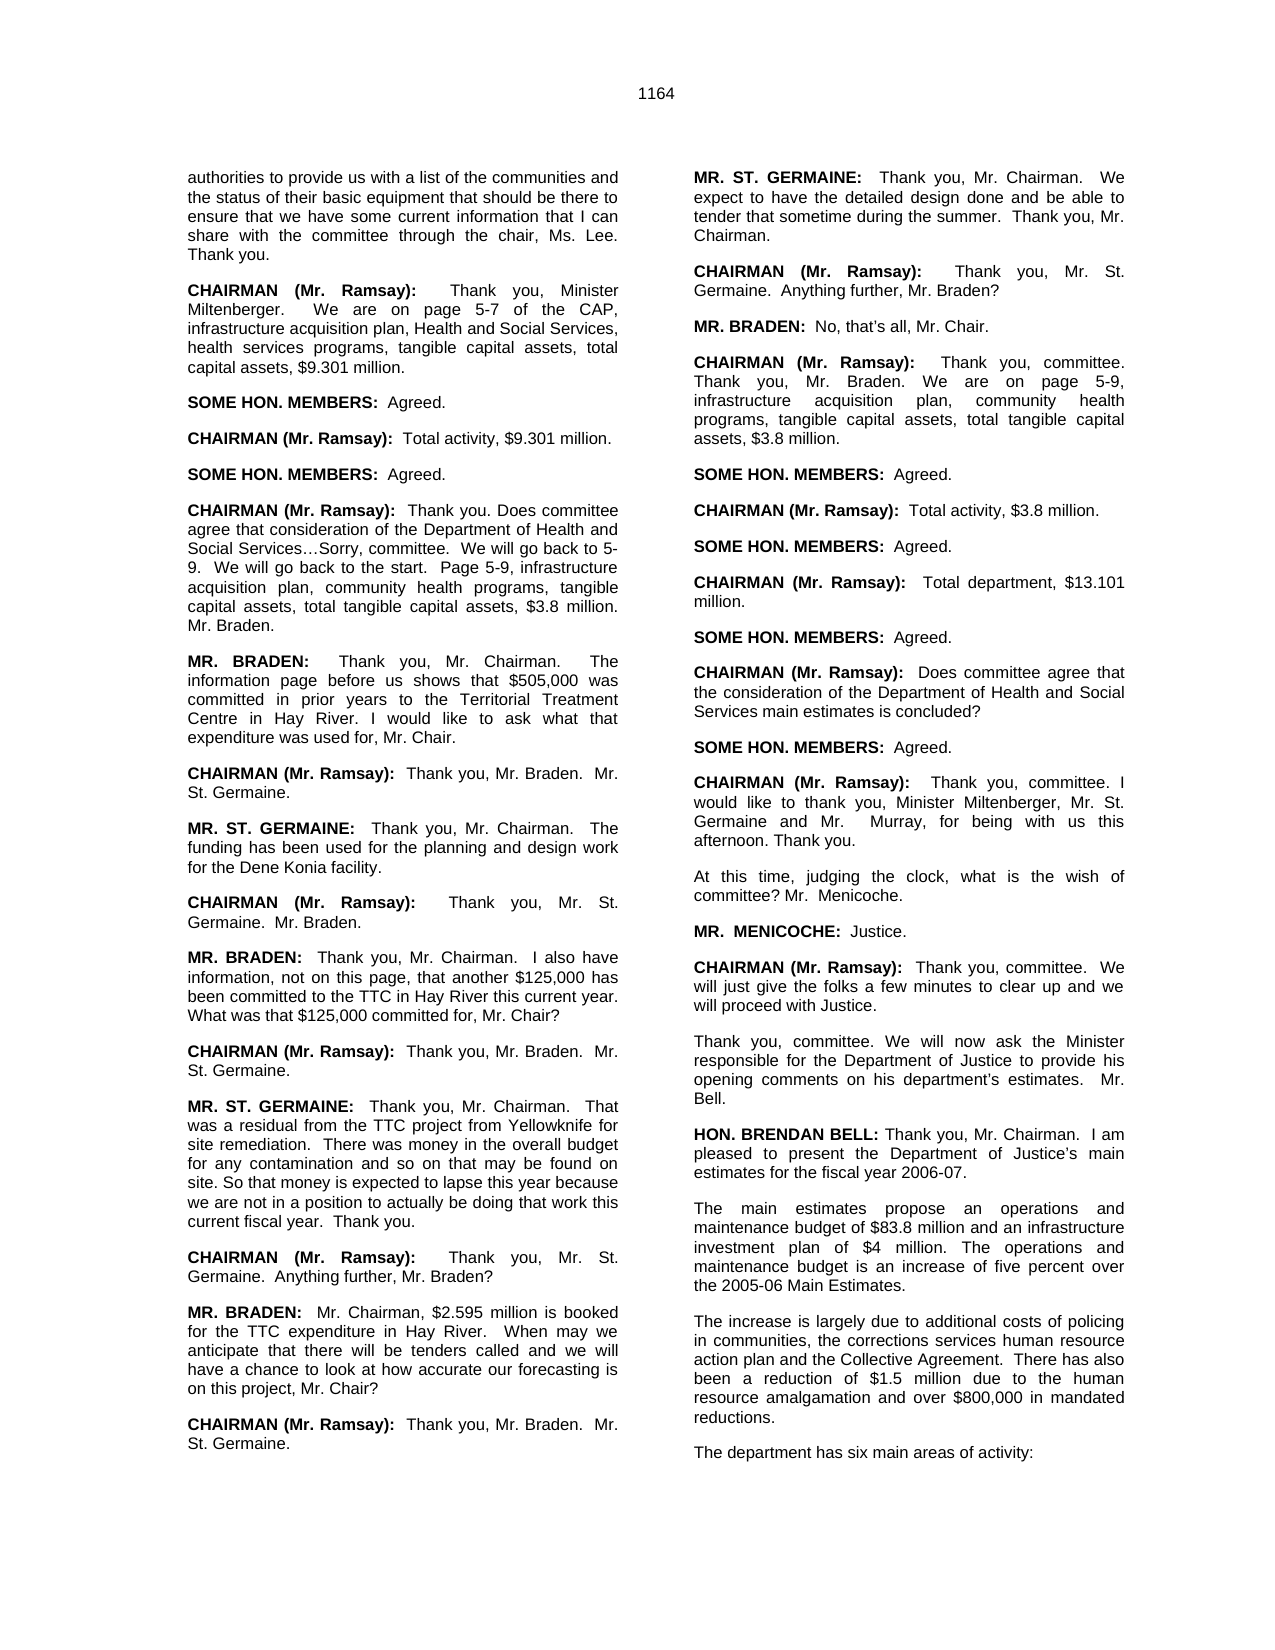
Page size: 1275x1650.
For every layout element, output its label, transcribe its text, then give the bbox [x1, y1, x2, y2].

text The increase is largely due to additional costs of policing in communities, the corrections services human resource action plan and the Collective Agreement. There has also been a reduction of $1.5 million due to the human resource amalgamation and over $800,000 in mandated reductions. [694, 1312, 1125, 1427]
text CHAIRMAN (Mr. Ramsay): Thank you, Mr. Braden. Mr. St. Germaine. [187, 1415, 619, 1453]
text SOME HON. MEMBERS: Agreed. [187, 465, 619, 484]
text SOME HON. MEMBERS: Agreed. [694, 537, 1125, 556]
text MR. BRADEN: Mr. Chairman, $2.595 million is booked for the TTC expenditure in Hay River. When may we anticipate that there will be tenders called and we will have a chance to look at how accurate our forecasting is on this project, Mr. Chair? [187, 1302, 619, 1398]
text CHAIRMAN (Mr. Ramsay): Thank you, committee. Thank you, Mr. Braden. We are on page 5-9, infrastructure acquisition plan, community health programs, tangible capital assets, total tangible capital assets, $3.8 million. [694, 352, 1125, 448]
text MR. ST. GERMAINE: Thank you, Mr. Chairman. We expect to have the detailed design done and be able to tender that sometime during the summer. Thank you, Mr. Chairman. [694, 168, 1125, 245]
text SOME HON. MEMBERS: Agreed. [694, 465, 1125, 484]
text SOME HON. MEMBERS: Agreed. [694, 737, 1125, 757]
text CHAIRMAN (Mr. Ramsay): Total activity, $3.8 million. [694, 501, 1125, 520]
text The main estimates propose an operations and maintenance budget of $83.8 million and an infrastructure investment plan of $4 million. The operations and maintenance budget is an increase of five percent over the 2005-06 Main Estimates. [694, 1199, 1125, 1295]
text CHAIRMAN (Mr. Ramsay): Thank you. Does committee agree that consideration of the Department of Health and Social Services…Sorry, committee. We will go back to 5-9. We will go back to the start. Page 5-9, infrastructure acquisition plan, community health programs, tangible capital assets, total tangible capital assets, $3.8 million. Mr. Braden. [187, 501, 619, 635]
text CHAIRMAN (Mr. Ramsay): Thank you, Mr. St. Germaine. Anything further, Mr. Braden? [187, 1247, 619, 1286]
text CHAIRMAN (Mr. Ramsay): Total activity, $9.301 million. [187, 429, 619, 448]
text Thank you, committee. We will now ask the Minister responsible for the Department of Justice to provide his opening comments on his department’s estimates. Mr. Bell. [694, 1032, 1125, 1108]
text MR. ST. GERMAINE: Thank you, Mr. Chairman. That was a residual from the TTC project from Yellowknife for site remediation. There was money in the overall budget for any contamination and so on that may be found on site. So that money is expected to lapse this year because we are not in a position to actually be doing that work this current fiscal year. Thank you. [187, 1097, 619, 1231]
text SOME HON. MEMBERS: Agreed. [694, 627, 1125, 647]
text CHAIRMAN (Mr. Ramsay): Thank you, committee. I would like to thank you, Minister Miltenberger, Mr. St. Germaine and Mr. Murray, for being with us this afternoon. Thank you. [694, 773, 1125, 850]
text CHAIRMAN (Mr. Ramsay): Thank you, Mr. St. Germaine. Anything further, Mr. Braden? [694, 262, 1125, 300]
text MR. BRADEN: Thank you, Mr. Chairman. I also have information, not on this page, that another $125,000 has been committed to the TTC in Hay River this current year. What was that $125,000 committed for, Mr. Chair? [187, 948, 619, 1025]
text CHAIRMAN (Mr. Ramsay): Thank you, Minister Miltenberger. We are on page 5-7 of the CAP, infrastructure acquisition plan, Health and Social Services, health services programs, tangible capital assets, total capital assets, $9.301 million. [187, 281, 619, 377]
text MR. MENICOCHE: Justice. [694, 922, 1125, 941]
text CHAIRMAN (Mr. Ramsay): Thank you, committee. We will just give the folks a few minutes to clear up and we will proceed with Justice. [694, 957, 1125, 1015]
text CHAIRMAN (Mr. Ramsay): Thank you, Mr. Braden. Mr. St. Germaine. [187, 1042, 619, 1080]
text CHAIRMAN (Mr. Ramsay): Thank you, Mr. St. Germaine. Mr. Braden. [187, 893, 619, 932]
text MR. ST. GERMAINE: Thank you, Mr. Chairman. The funding has been used for the planning and design work for the Dene Konia facility. [187, 819, 619, 877]
text MR. BRADEN: No, that’s all, Mr. Chair. [694, 317, 1125, 336]
text HON. BRENDAN BELL: Thank you, Mr. Chairman. I am pleased to present the Department of Justice’s main estimates for the fiscal year 2006-07. [694, 1125, 1125, 1182]
text CHAIRMAN (Mr. Ramsay): Thank you, Mr. Braden. Mr. St. Germaine. [187, 764, 619, 802]
text CHAIRMAN (Mr. Ramsay): Total department, $13.101 million. [694, 572, 1125, 611]
text At this time, judging the clock, what is the wish of committee? Mr. Menicoche. [694, 867, 1125, 905]
text MR. BRADEN: Thank you, Mr. Chairman. The information page before us shows that $505,000 was committed in prior years to the Territorial Treatment Centre in Hay River. I would like to ask what that expenditure was used for, Mr. Chair. [187, 652, 619, 747]
text SOME HON. MEMBERS: Agreed. [187, 393, 619, 412]
text CHAIRMAN (Mr. Ramsay): Does committee agree that the consideration of the Department of Health and Social Services main estimates is concluded? [694, 663, 1125, 721]
text The department has six main areas of activity: [694, 1443, 1125, 1462]
